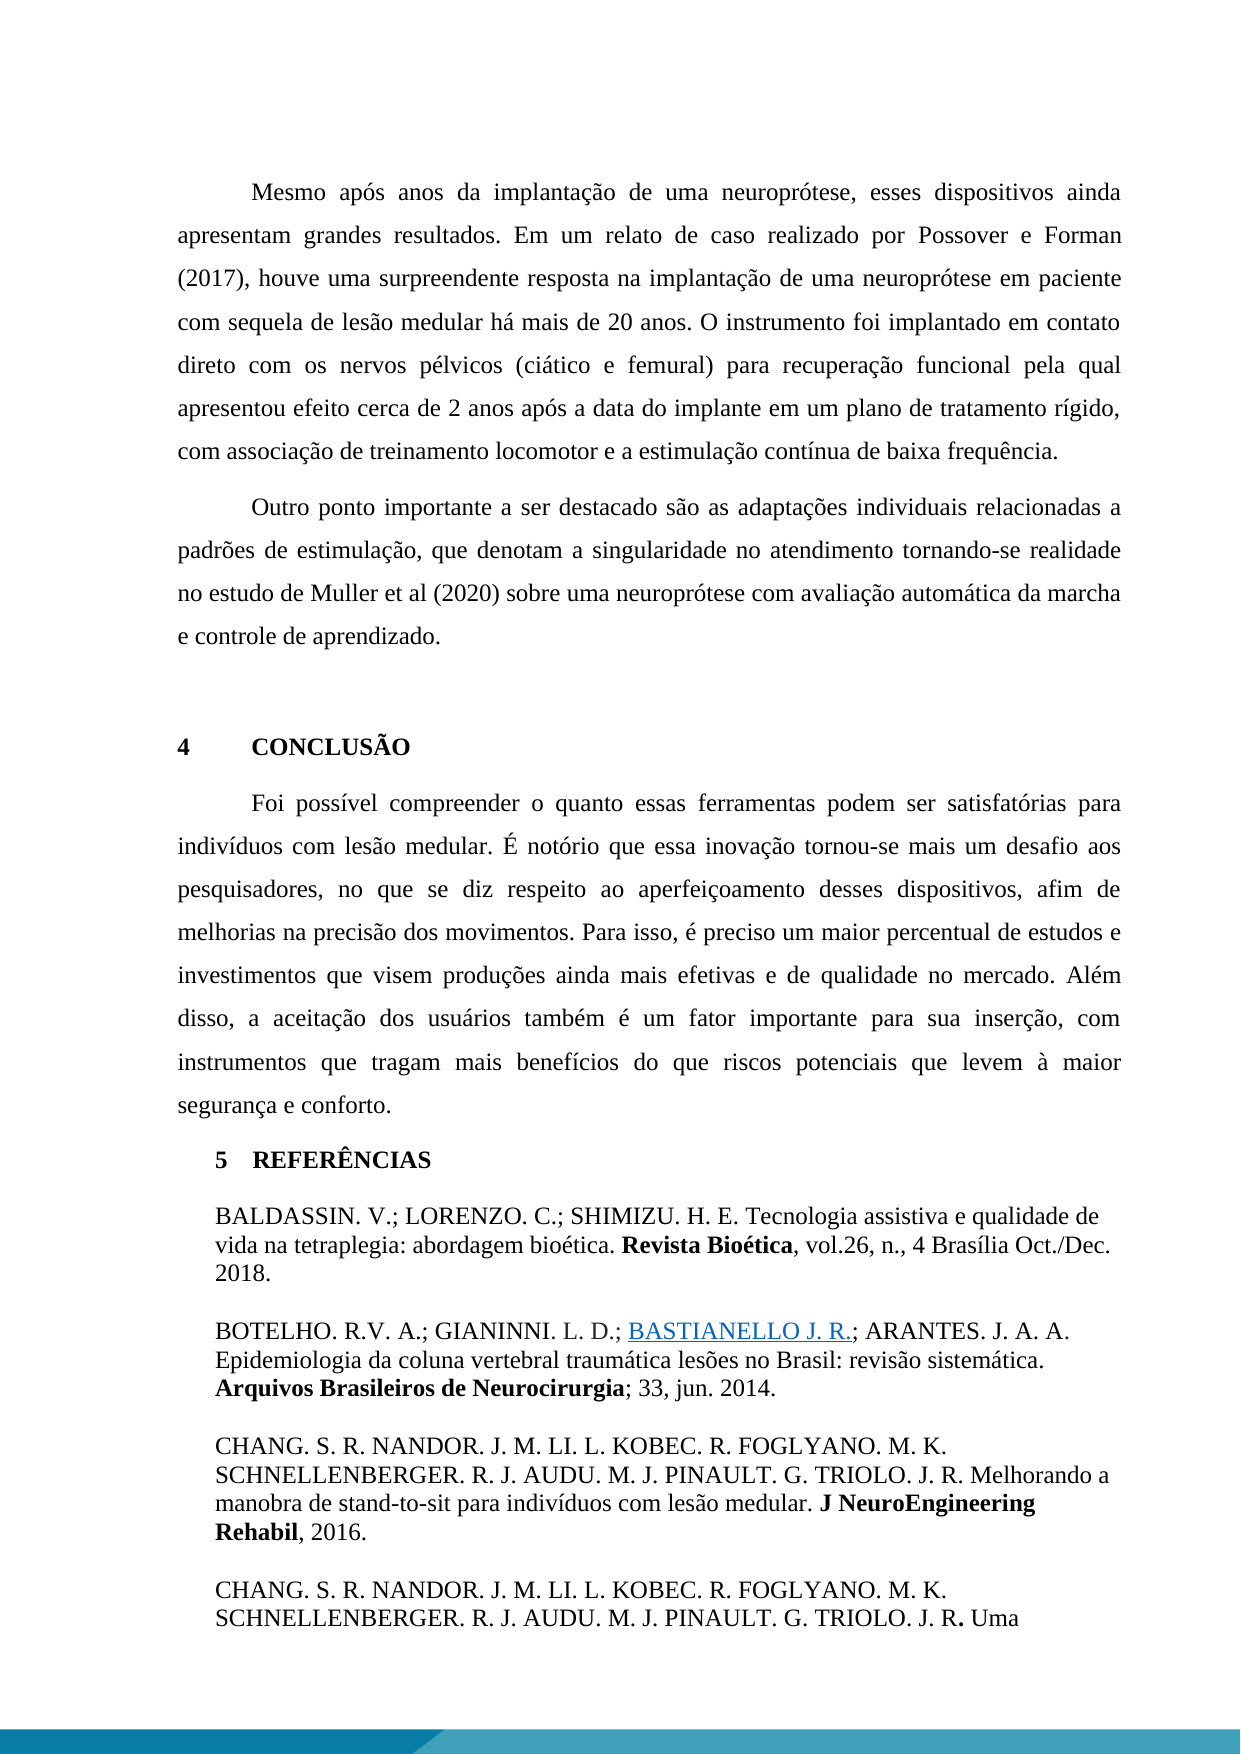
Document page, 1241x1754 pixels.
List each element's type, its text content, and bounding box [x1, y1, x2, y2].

text BOTELHO. R.V. A.; GIANINNI. L. D.; BASTIANELLO J. R.; ARANTES. J. A. A. Epidemiologia da coluna vertebral traumática lesões no Brasil: revisão sistemática. Arquivos Brasileiros de Neurocirurgia; 33, jun. 2014. [215, 1316, 1122, 1402]
list REFERÊNCIAS [215, 1145, 1122, 1174]
text Foi possível compreender o quanto essas ferramentas podem ser satisfatórias para indivíduos com lesão medular. É notório que essa inovação tornou-se mais um desafio aos pesquisadores, no que se diz respeito ao aperfeiçoamento desses dispositivos, afim de melhorias na precisão dos movimentos. Para isso, é preciso um maior percentual de estudos e investimentos que visem produções ainda mais efetivas e de qualidade no mercado. Além disso, a aceitação dos usuários também é um fator importante para sua inserção, com instrumentos que tragam mais benefícios do que riscos potenciais que levem à maior segurança e conforto. [177, 788, 1122, 1118]
text CHANG. S. R. NANDOR. J. M. LI. L. KOBEC. R. FOGLYANO. M. K. SCHNELLENBERGER. R. J. AUDU. M. J. PINAULT. G. TRIOLO. J. R. Melhorando a manobra de stand-to-sit para indivíduos com lesão medular. J NeuroEngineering Rehabil, 2016. [215, 1431, 1122, 1546]
text Outro ponto importante a ser destacado são as adaptações individuais relacionadas a padrões de estimulação, que denotam a singularidade no atendimento tornando-se realidade no estudo de Muller et al (2020) sobre uma neuroprótese com avaliação automática da marcha e controle de aprendizado. [177, 492, 1122, 650]
list CONCLUSÃO [177, 732, 1122, 761]
text Mesmo após anos da implantação de uma neuroprótese, esses dispositivos ainda apresentam grandes resultados. Em um relato de caso realizado por Possover e Forman (2017), houve uma surpreendente resposta na implantação de uma neuroprótese em paciente com sequela de lesão medular há mais de 20 anos. O instrumento foi implantado em contato direto com os nervos pélvicos (ciático e femural) para recuperação funcional pela qual apresentou efeito cerca de 2 anos após a data do implante em um plano de tratamento rígido, com associação de treinamento locomotor e a estimulação contínua de baixa frequência. [177, 177, 1122, 465]
text BALDASSIN. V.; LORENZO. C.; SHIMIZU. H. E. Tecnologia assistiva e qualidade de vida na tetraplegia: abordagem bioética. Revista Bioética, vol.26, n., 4 Brasília Oct./Dec. 2018. [215, 1201, 1122, 1287]
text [215, 1575, 1122, 1632]
